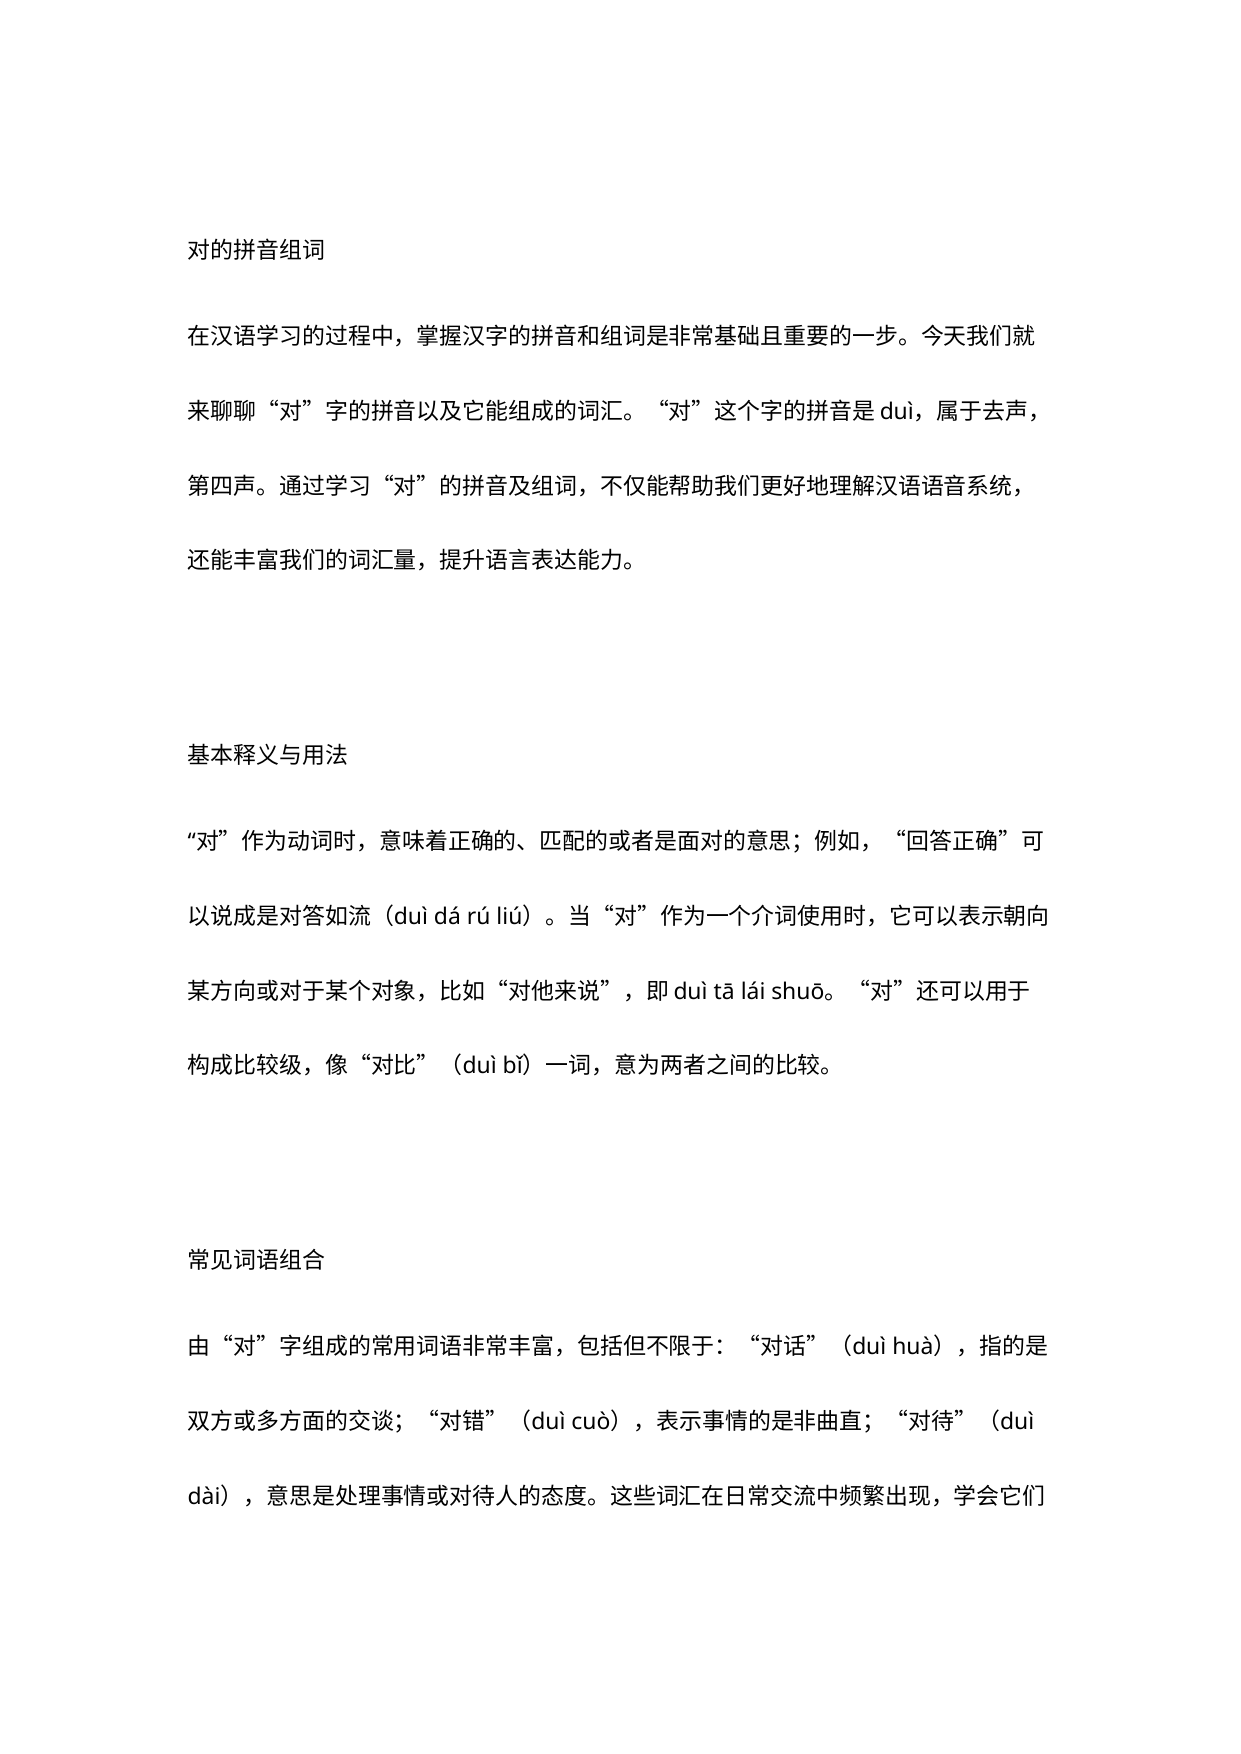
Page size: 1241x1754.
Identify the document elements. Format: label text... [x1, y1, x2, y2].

text 在汉语学习的过程中，掌握汉字的拼音和组词是非常基础且重要的一步。今天我们就来聊聊“对”字的拼音以及它能组成的词汇。“对”这个字的拼音是duì，属于去声，第四声。通过学习“对”的拼音及组词，不仅能帮助我们更好地理解汉语语音系统，还能丰富我们的词汇量，提升语言表达能力。 [187, 302, 1053, 591]
text 基本释义与用法 [187, 721, 1053, 786]
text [187, 1312, 1053, 1527]
text 对的拼音组词 [187, 216, 1053, 281]
text 常见词语组合 [187, 1226, 1053, 1291]
text “对”作为动词时，意味着正确的、匹配的或者是面对的意思；例如，“回答正确”可以说成是对答如流（duì dá rú liú）。当“对”作为一个介词使用时，它可以表示朝向某方向或对于某个对象，比如“对他来说”，即duì tā lái shuō。“对”还可以用于构成比较级，像“对比”（duì bǐ）一词，意为两者之间的比较。 [187, 807, 1053, 1096]
